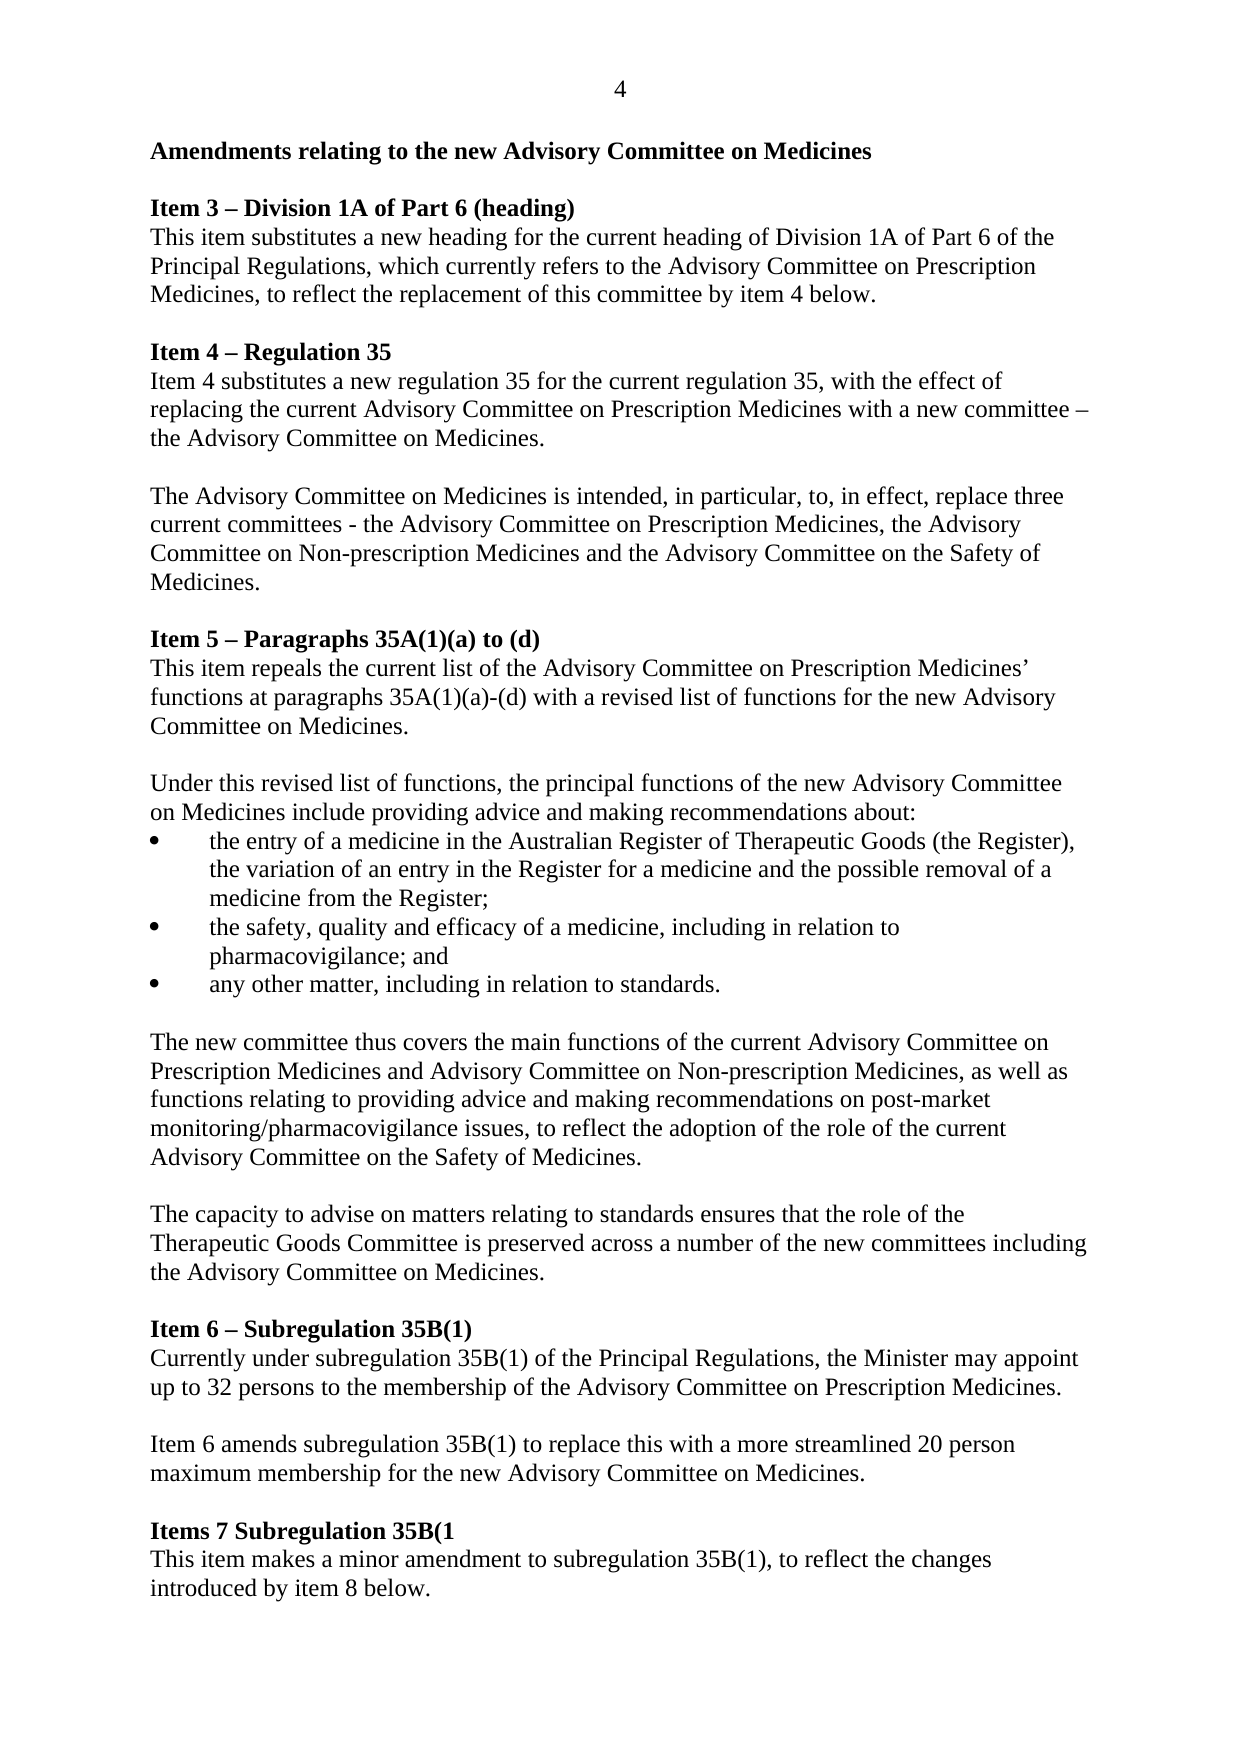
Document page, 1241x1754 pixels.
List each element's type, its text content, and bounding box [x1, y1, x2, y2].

list any other matter, including in relation to standards. [150, 969, 1090, 998]
text This item repeals the current list of the Advisory Committee on Prescription Medicines’ functions at paragraphs 35A(1)(a)-(d) with a revised list of functions for the new Advisory Committee on Medicines. [150, 653, 1090, 739]
text Items 7 Subregulation 35B(1 [150, 1516, 1090, 1544]
text Item 4 – Regulation 35 [150, 337, 1090, 366]
text Item 3 – Division 1A of Part 6 (heading) [150, 193, 1090, 222]
text Currently under subregulation 35B(1) of the Principal Regulations, the Minister may appoint up to 32 persons to the membership of the Advisory Committee on Prescription Medicines. [150, 1343, 1090, 1401]
text Item 6 – Subregulation 35B(1) [150, 1314, 1090, 1343]
text Amendments relating to the new Advisory Committee on Medicines [150, 136, 1090, 164]
text Under this revised list of functions, the principal functions of the new Advisory Committee on Medicines include providing advice and making recommendations about: [150, 768, 1090, 826]
text Item 4 substitutes a new regulation 35 for the current regulation 35, with the effect of replacing the current Advisory Committee on Prescription Medicines with a new committee – the Advisory Committee on Medicines. [150, 366, 1090, 452]
text The capacity to advise on matters relating to standards ensures that the role of the Therapeutic Goods Committee is preserved across a number of the new committees including the Advisory Committee on Medicines. [150, 1199, 1090, 1286]
text Item 6 amends subregulation 35B(1) to replace this with a more streamlined 20 person maximum membership for the new Advisory Committee on Medicines. [150, 1429, 1090, 1487]
text This item substitutes a new heading for the current heading of Division 1A of Part 6 of the Principal Regulations, which currently refers to the Advisory Committee on Prescription Medicines, to reflect the replacement of this committee by item 4 below. [150, 222, 1090, 308]
text The new committee thus covers the main functions of the current Advisory Committee on Prescription Medicines and Advisory Committee on Non-prescription Medicines, as well as functions relating to providing advice and making recommendations on post-market monitoring/pharmacovigilance issues, to reflect the adoption of the role of the current Advisory Committee on the Safety of Medicines. [150, 1027, 1090, 1171]
text The Advisory Committee on Medicines is intended, in particular, to, in effect, replace three current committees - the Advisory Committee on Prescription Medicines, the Advisory Committee on Non-prescription Medicines and the Advisory Committee on the Safety of Medicines. [150, 481, 1090, 596]
list the entry of a medicine in the Australian Register of Therapeutic Goods (the Register), the variation of an entry in the Register for a medicine and the possible removal of a medicine from the Register; [150, 826, 1090, 912]
text Item 5 – Paragraphs 35A(1)(a) to (d) [150, 624, 1090, 653]
list the safety, quality and efficacy of a medicine, including in relation to pharmacovigilance; and [150, 912, 1090, 969]
text This item makes a minor amendment to subregulation 35B(1), to reflect the changes introduced by item 8 below. [150, 1544, 1090, 1602]
